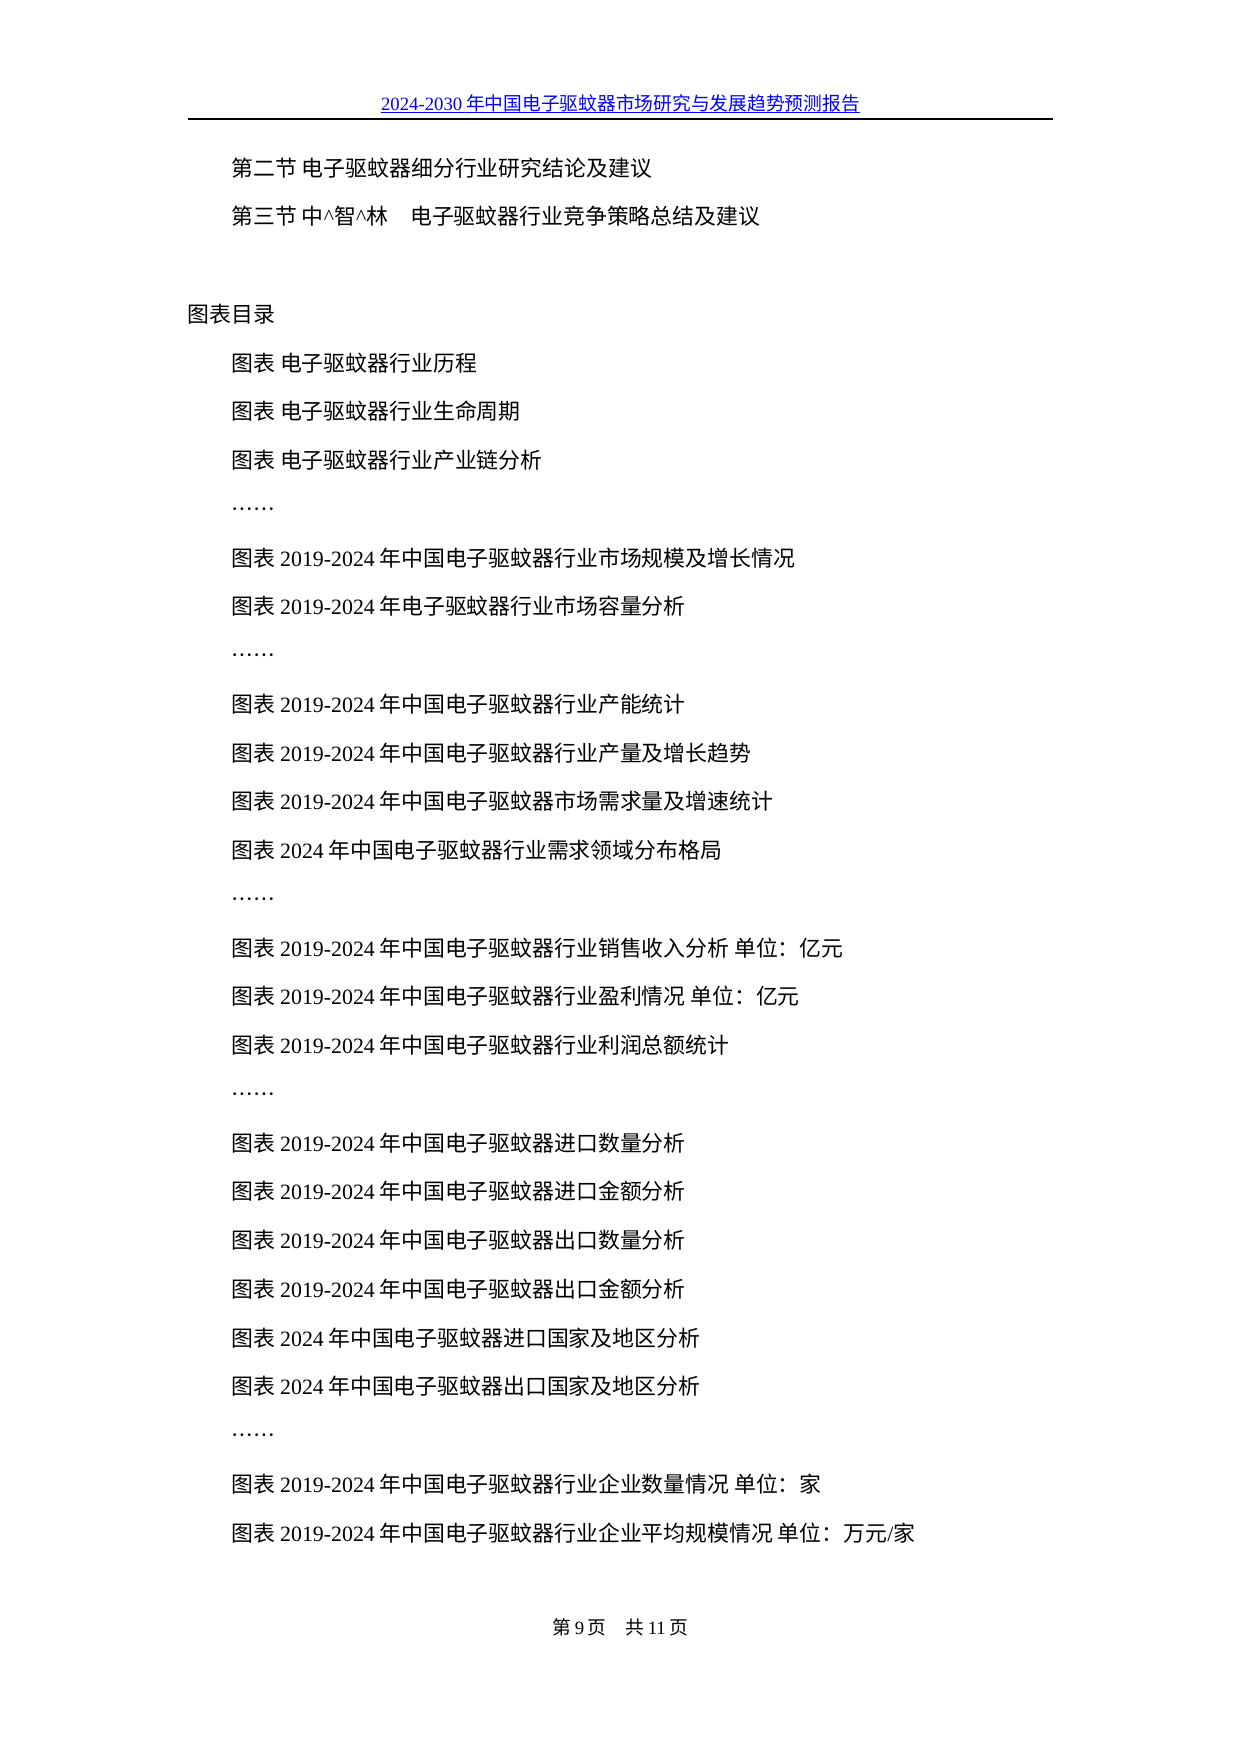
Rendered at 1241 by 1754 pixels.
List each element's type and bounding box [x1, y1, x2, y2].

text [187, 150, 1053, 1548]
